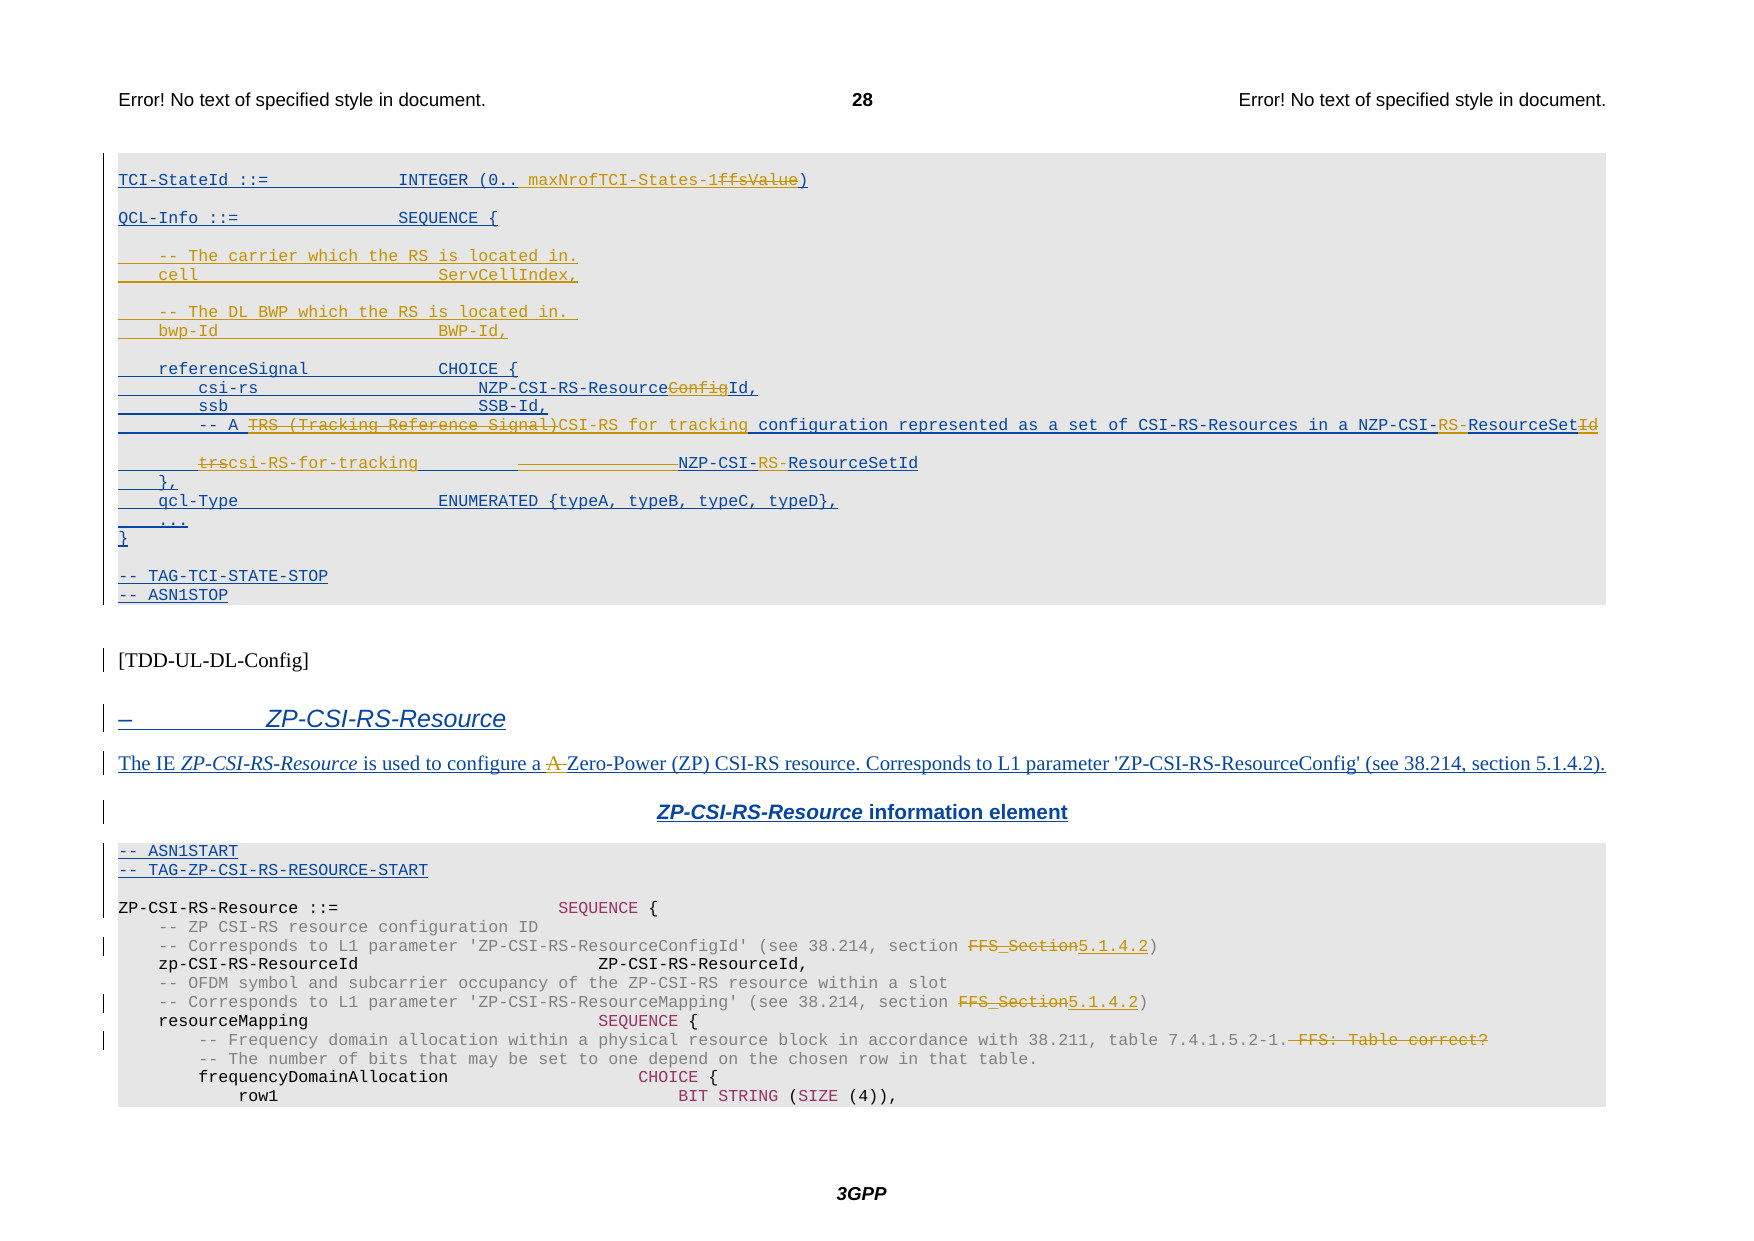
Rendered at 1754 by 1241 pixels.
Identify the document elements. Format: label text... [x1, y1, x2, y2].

text [TDD-UL-DL-Config] [118, 648, 1606, 672]
text resourceMapping SEQUENCE { [118, 1012, 1606, 1031]
text -- OFDM symbol and subcarrier occupancy of the ZP-CSI-RS resource within a slot [118, 975, 1606, 994]
text frequencyDomainAllocation CHOICE { [118, 1069, 1606, 1088]
text -- Corresponds to L1 parameter 'ZP-CSI-RS-ResourceConfigId' (see 38.214, section ) [118, 937, 1606, 956]
text zp-CSI-RS-ResourceId ZP-CSI-RS-ResourceId, [118, 956, 1606, 975]
text row1 BIT STRING (SIZE (4)), [118, 1088, 1606, 1107]
text ZP-CSI-RS-Resource ::= SEQUENCE { [118, 899, 1606, 918]
text -- Corresponds to L1 parameter 'ZP-CSI-RS-ResourceMapping' (see 38.214, section ) [118, 994, 1606, 1012]
text -- The number of bits that may be set to one depend on the chosen row in that table. [118, 1050, 1606, 1069]
text -- ZP CSI-RS resource configuration ID [118, 918, 1606, 937]
text -- Frequency domain allocation within a physical resource block in accordance with 38.211, table 7.4.1.5.2-1. [118, 1031, 1606, 1050]
